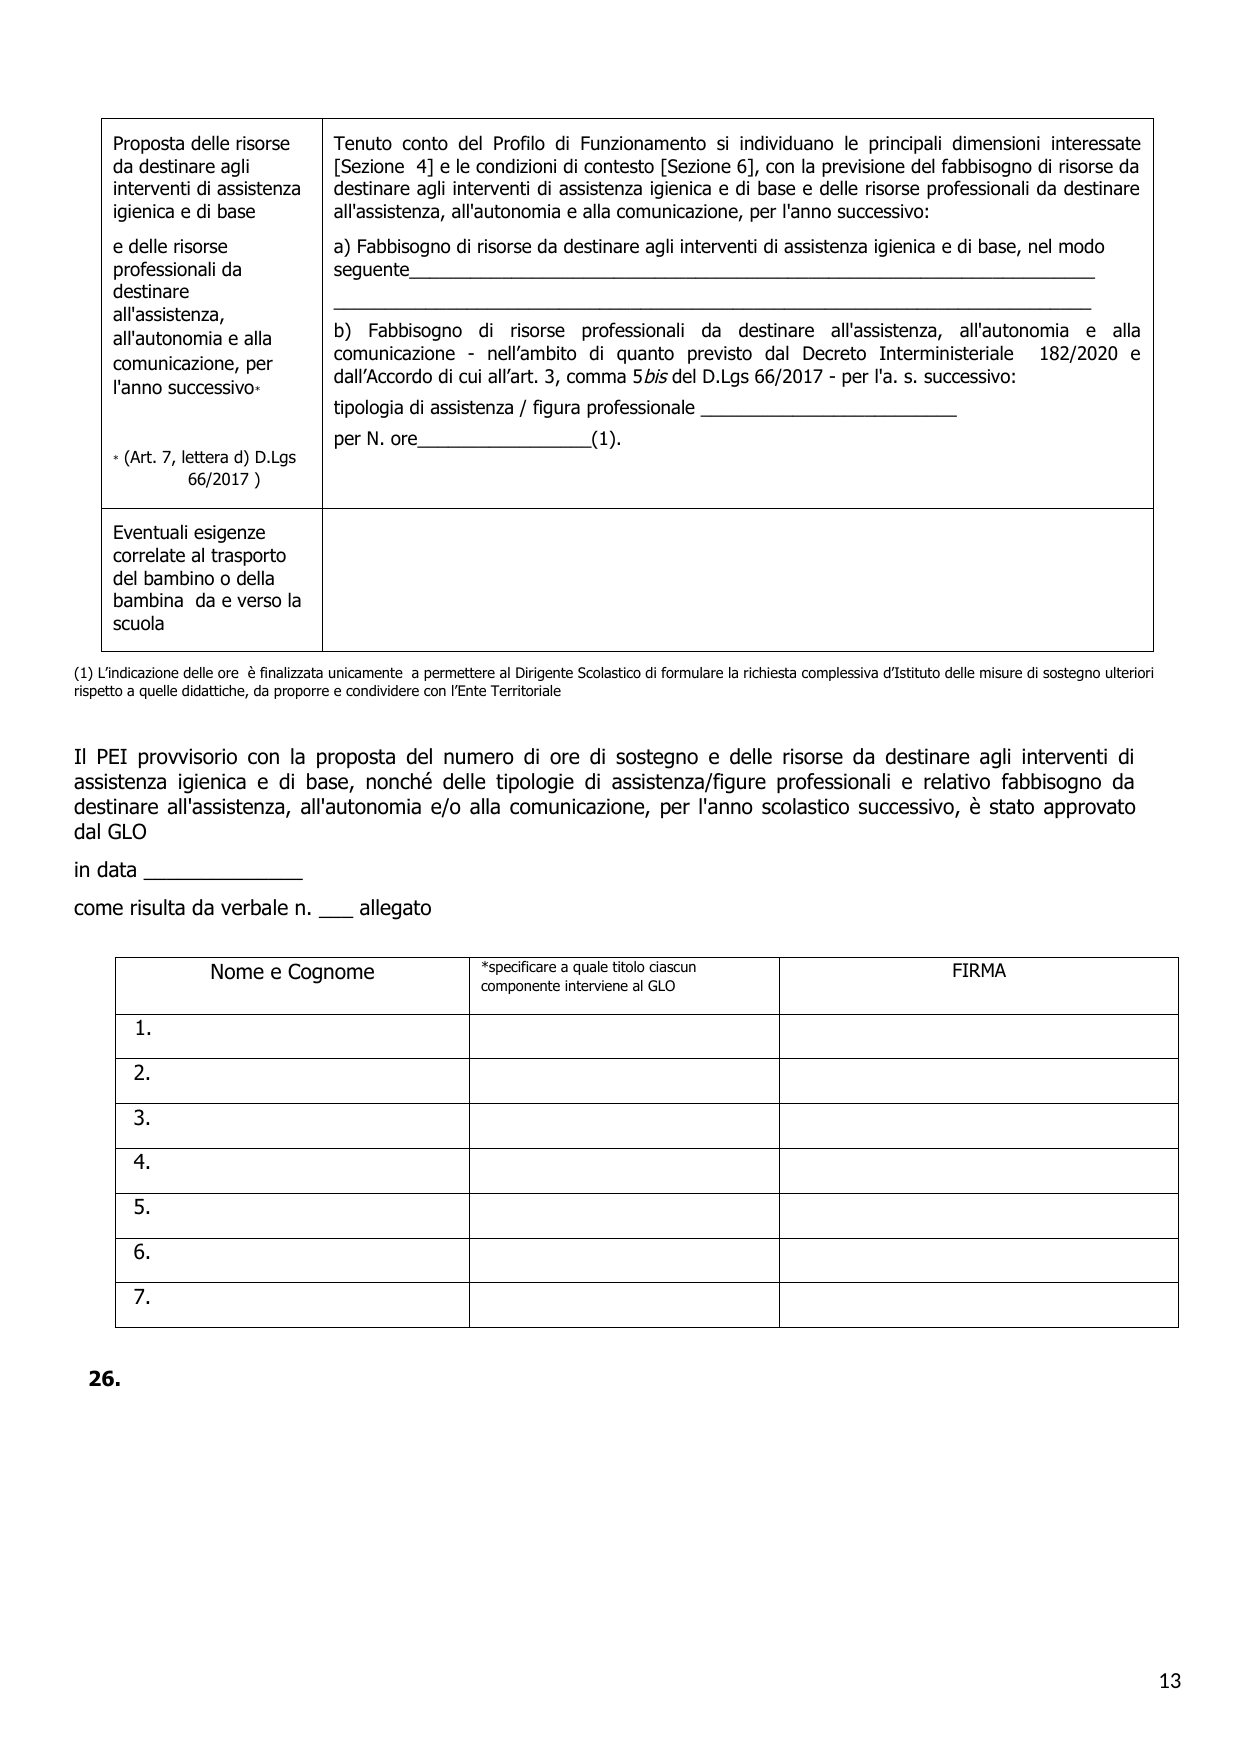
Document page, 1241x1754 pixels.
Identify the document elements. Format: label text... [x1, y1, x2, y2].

table_cell [470, 1239, 779, 1282]
table_cell Eventuali esigenze correlate al trasporto del bambino o della bambina da e verso la scuola [102, 509, 322, 651]
table_cell [470, 1149, 779, 1193]
table_cell [470, 1104, 779, 1148]
table_cell [116, 1239, 469, 1282]
table_header Proposta delle risorse da destinare agli interventi di assistenza igienica e di base e delle risorse professionali da destinare all'assistenza, all'autonomia e alla comunicazione, per l'anno successivo* * (Art. 7, lettera d) D.Lgs 66/2017 ) [102, 119, 322, 507]
table_cell [323, 509, 1153, 651]
table_cell [116, 1015, 469, 1058]
table_header Nome e Cognome [116, 958, 469, 1013]
table_cell [116, 1149, 469, 1193]
table_cell [470, 1015, 779, 1058]
text in data ______________ [74, 857, 1181, 882]
table_cell [116, 1059, 469, 1103]
table_cell [116, 1104, 469, 1148]
table_header FIRMA [780, 958, 1178, 1013]
table_cell [780, 1059, 1178, 1103]
table_cell [780, 1194, 1178, 1237]
text Il PEI provvisorio con la proposta del numero di ore di sostegno e delle risorse da destinare agli interventi di assistenza igienica e di base, nonché delle tipologie di assistenza/figure professionali e relativo fabbisogno da destinare all'assistenza, all'autonomia e/o alla comunicazione, per l'anno scolastico successivo, è stato approvato dal GLO [74, 743, 1137, 844]
table_header Tenuto conto del Profilo di Funzionamento si individuano le principali dimensioni interessate [Sezione 4] e le condizioni di contesto [Sezione 6], con la previsione del fabbisogno di risorse da destinare agli interventi di assistenza igienica e di base e delle risorse professionali da destinare all'assistenza, all'autonomia e alla comunicazione, per l'anno successivo: a) Fabbisogno di risorse da destinare agli interventi di assistenza igienica e di base, nel modo seguente___________________________________________________________________ __________________________________________________________________________ b) Fabbisogno di risorse professionali da destinare all'assistenza, all'autonomia e alla comunicazione - nell’ambito di quanto previsto dal Decreto Interministeriale 182/2020 e dall’Accordo di cui all’art. 3, comma 5bis del D.Lgs 66/2017 - per l'a. s. successivo: tipologia di assistenza / figura professionale _________________________ per N. ore_________________(1). [323, 119, 1153, 507]
table_cell [470, 1194, 779, 1237]
table_cell [780, 1149, 1178, 1193]
text come risulta da verbale n. ___ allegato [74, 894, 1181, 919]
table_cell [116, 1194, 469, 1237]
table_cell [470, 1059, 779, 1103]
table_header *specificare a quale titolo ciascun componente interviene al GLO [470, 958, 779, 1013]
table_cell [470, 1283, 779, 1327]
table_cell [780, 1104, 1178, 1148]
table_cell [780, 1239, 1178, 1282]
table_cell [780, 1283, 1178, 1327]
table_cell [780, 1015, 1178, 1058]
table_cell [116, 1283, 469, 1327]
text (1) L’indicazione delle ore è finalizzata unicamente a permettere al Dirigente Scolastico di formulare la richiesta complessiva d’Istituto delle misure di sostegno ulteriori rispetto a quelle didattiche, da proporre e condividere con l’Ente Territoriale [74, 664, 1181, 699]
